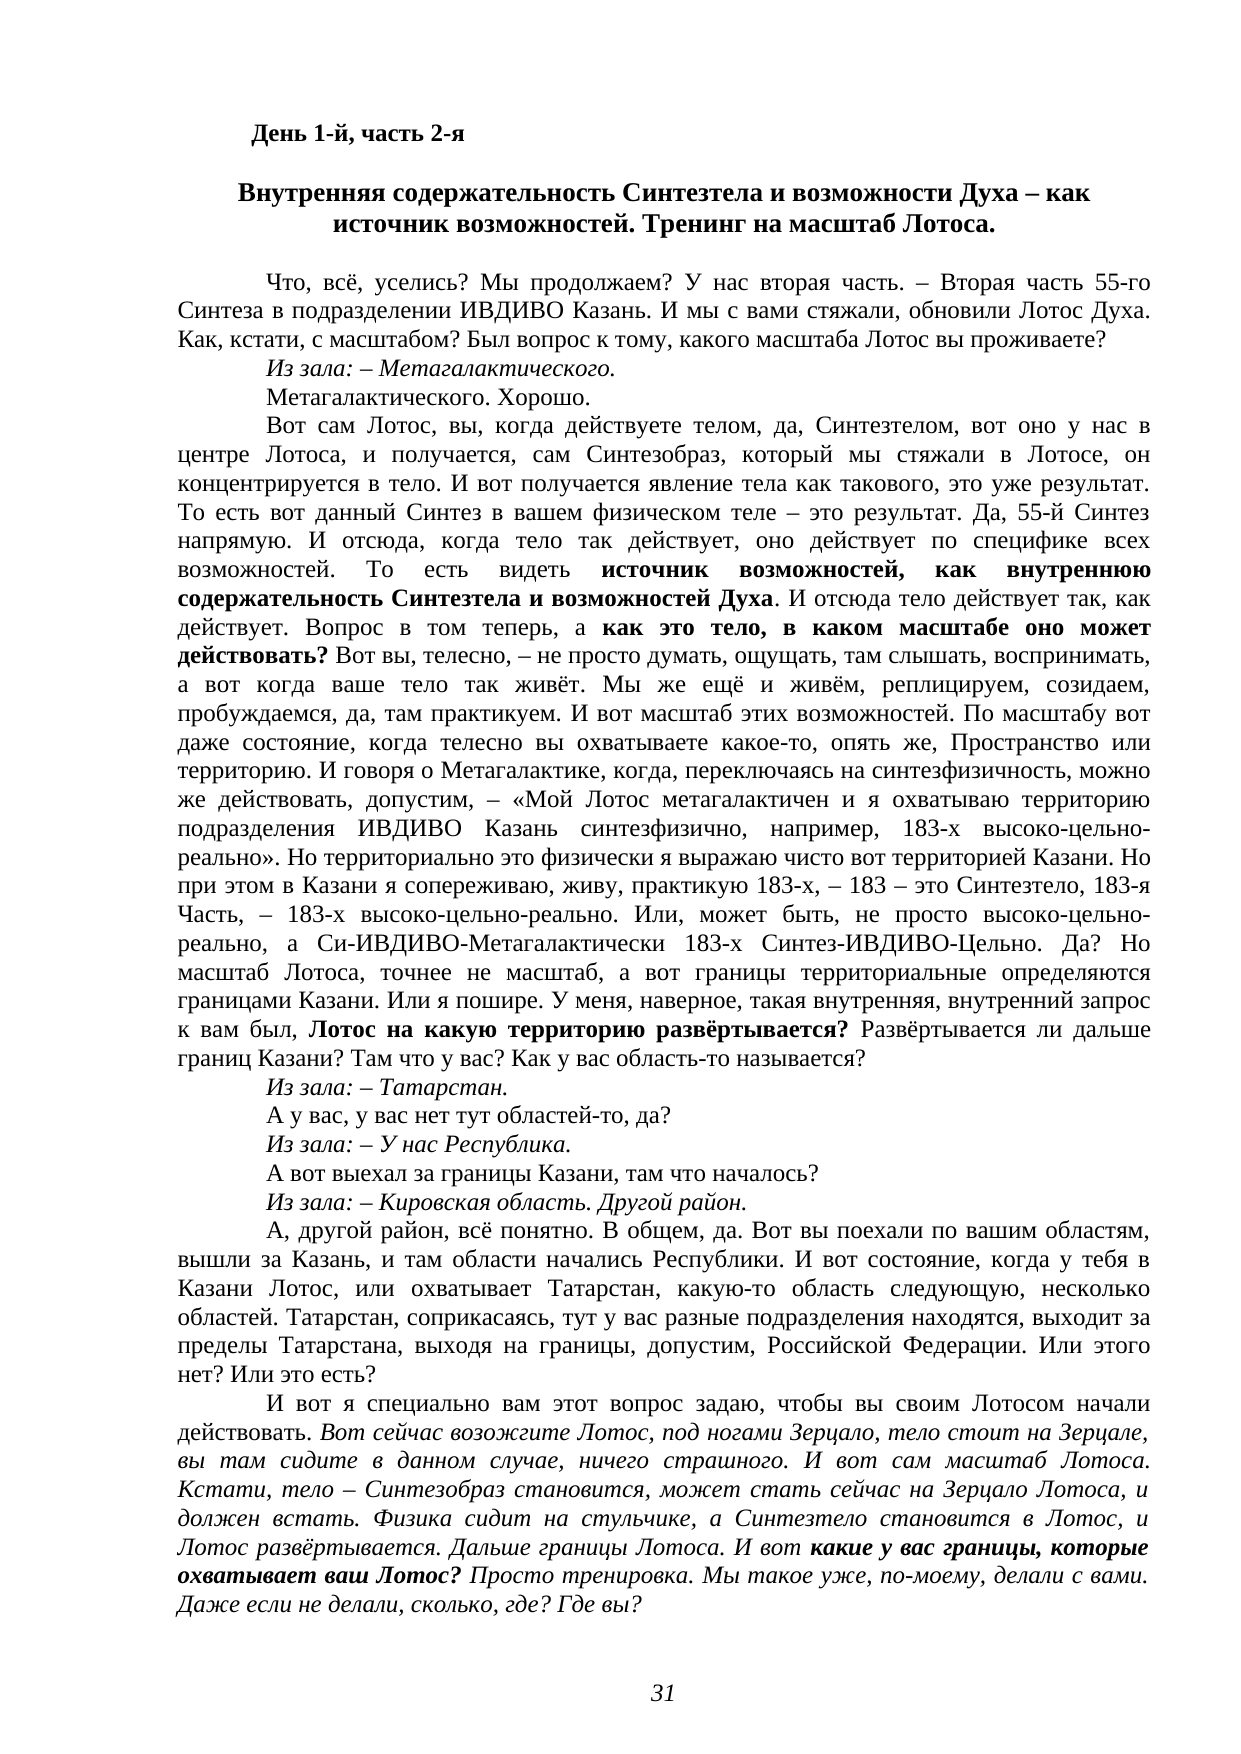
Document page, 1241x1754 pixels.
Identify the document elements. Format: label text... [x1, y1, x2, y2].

text Внутренняя содержательность Синтезтела и возможности Духа – как источник возможностей. Тренинг на масштаб Лотоса. [177, 176, 1152, 238]
text Из зала: – Кировская область. Другой район. [177, 1187, 1152, 1215]
text И вот я специально вам этот вопрос задаю, чтобы вы своим Лотосом начали действовать. Вот сейчас возожгите Лотос, под ногами Зерцало, тело стоит на Зерцале, вы там сидите в данном случае, ничего страшного. И вот сам масштаб Лотоса. Кстати, тело – Синтезобраз становится, может стать сейчас на Зерцало Лотоса, и должен встать. Физика сидит на стульчике, а Синтезтело становится в Лотос, и Лотос развёртывается. Дальше границы Лотоса. И вот какие у вас границы, которые охватывает ваш Лотос? Просто тренировка. Мы такое уже, по-моему, делали с вами. Даже если не делали, сколько, где? Где вы? [177, 1388, 1152, 1618]
text А у вас, у вас нет тут областей-то, да? [177, 1100, 1152, 1129]
text Метагалактического. Хорошо. [177, 382, 1152, 410]
text А вот выехал за границы Казани, там что началось? [177, 1158, 1152, 1187]
text День 1-й, часть 2-я [177, 118, 1152, 147]
text Вот сам Лотос, вы, когда действуете телом, да, Синтезтелом, вот оно у нас в центре Лотоса, и получается, сам Синтезобраз, который мы стяжали в Лотосе, он концентрируется в тело. И вот получается явление тела как такового, это уже результат. То есть вот данный Синтез в вашем физическом теле – это результат. Да, 55-й Синтез напрямую. И отсюда, когда тело так действует, оно действует по специфике всех возможностей. То есть видеть источник возможностей, как внутреннюю содержательность Синтезтела и возможностей Духа. И отсюда тело действует так, как действует. Вопрос в том теперь, а как это тело, в каком масштабе оно может действовать? Вот вы, телесно, – не просто думать, ощущать, там слышать, воспринимать, а вот когда ваше тело так живёт. Мы же ещё и живём, реплицируем, созидаем, пробуждаемся, да, там практикуем. И вот масштаб этих возможностей. По масштабу вот даже состояние, когда телесно вы охватываете какое-то, опять же, Пространство или территорию. И говоря о Метагалактике, когда, переключаясь на синтезфизичность, можно же действовать, допустим, – «Мой Лотос метагалактичен и я охватываю территорию подразделения ИВДИВО Казань синтезфизично, например, 183-х высоко-цельно-реально». Но территориально это физически я выражаю чисто вот территорией Казани. Но при этом в Казани я сопереживаю, живу, практикую 183-х, – 183 – это Синтезтело, 183-я Часть, – 183-х высоко-цельно-реально. Или, может быть, не просто высоко-цельно-реально, а Си-ИВДИВО-Метагалактически 183-х Синтез-ИВДИВО-Цельно. Да? Но масштаб Лотоса, точнее не масштаб, а вот границы территориальные определяются границами Казани. Или я пошире. У меня, наверное, такая внутренняя, внутренний запрос к вам был, Лотос на какую территорию развёртывается? Развёртывается ли дальше границ Казани? Там что у вас? Как у вас область-то называется? [177, 410, 1152, 1072]
text Из зала: – Татарстан. [177, 1072, 1152, 1100]
text Из зала: – У нас Республика. [177, 1129, 1152, 1158]
text А, другой район, всё понятно. В общем, да. Вот вы поехали по вашим областям, вышли за Казань, и там области начались Республики. И вот состояние, когда у тебя в Казани Лотос, или охватывает Татарстан, какую-то область следующую, несколько областей. Татарстан, соприкасаясь, тут у вас разные подразделения находятся, выходит за пределы Татарстана, выходя на границы, допустим, Российской Федерации. Или этого нет? Или это есть? [177, 1215, 1152, 1388]
text Из зала: – Метагалактического. [177, 353, 1152, 382]
text Что, всё, уселись? Мы продолжаем? У нас вторая часть. – Вторая часть 55-го Синтеза в подразделении ИВДИВО Казань. И мы с вами стяжали, обновили Лотос Духа. Как, кстати, с масштабом? Был вопрос к тому, какого масштаба Лотос вы проживаете? [177, 267, 1152, 353]
